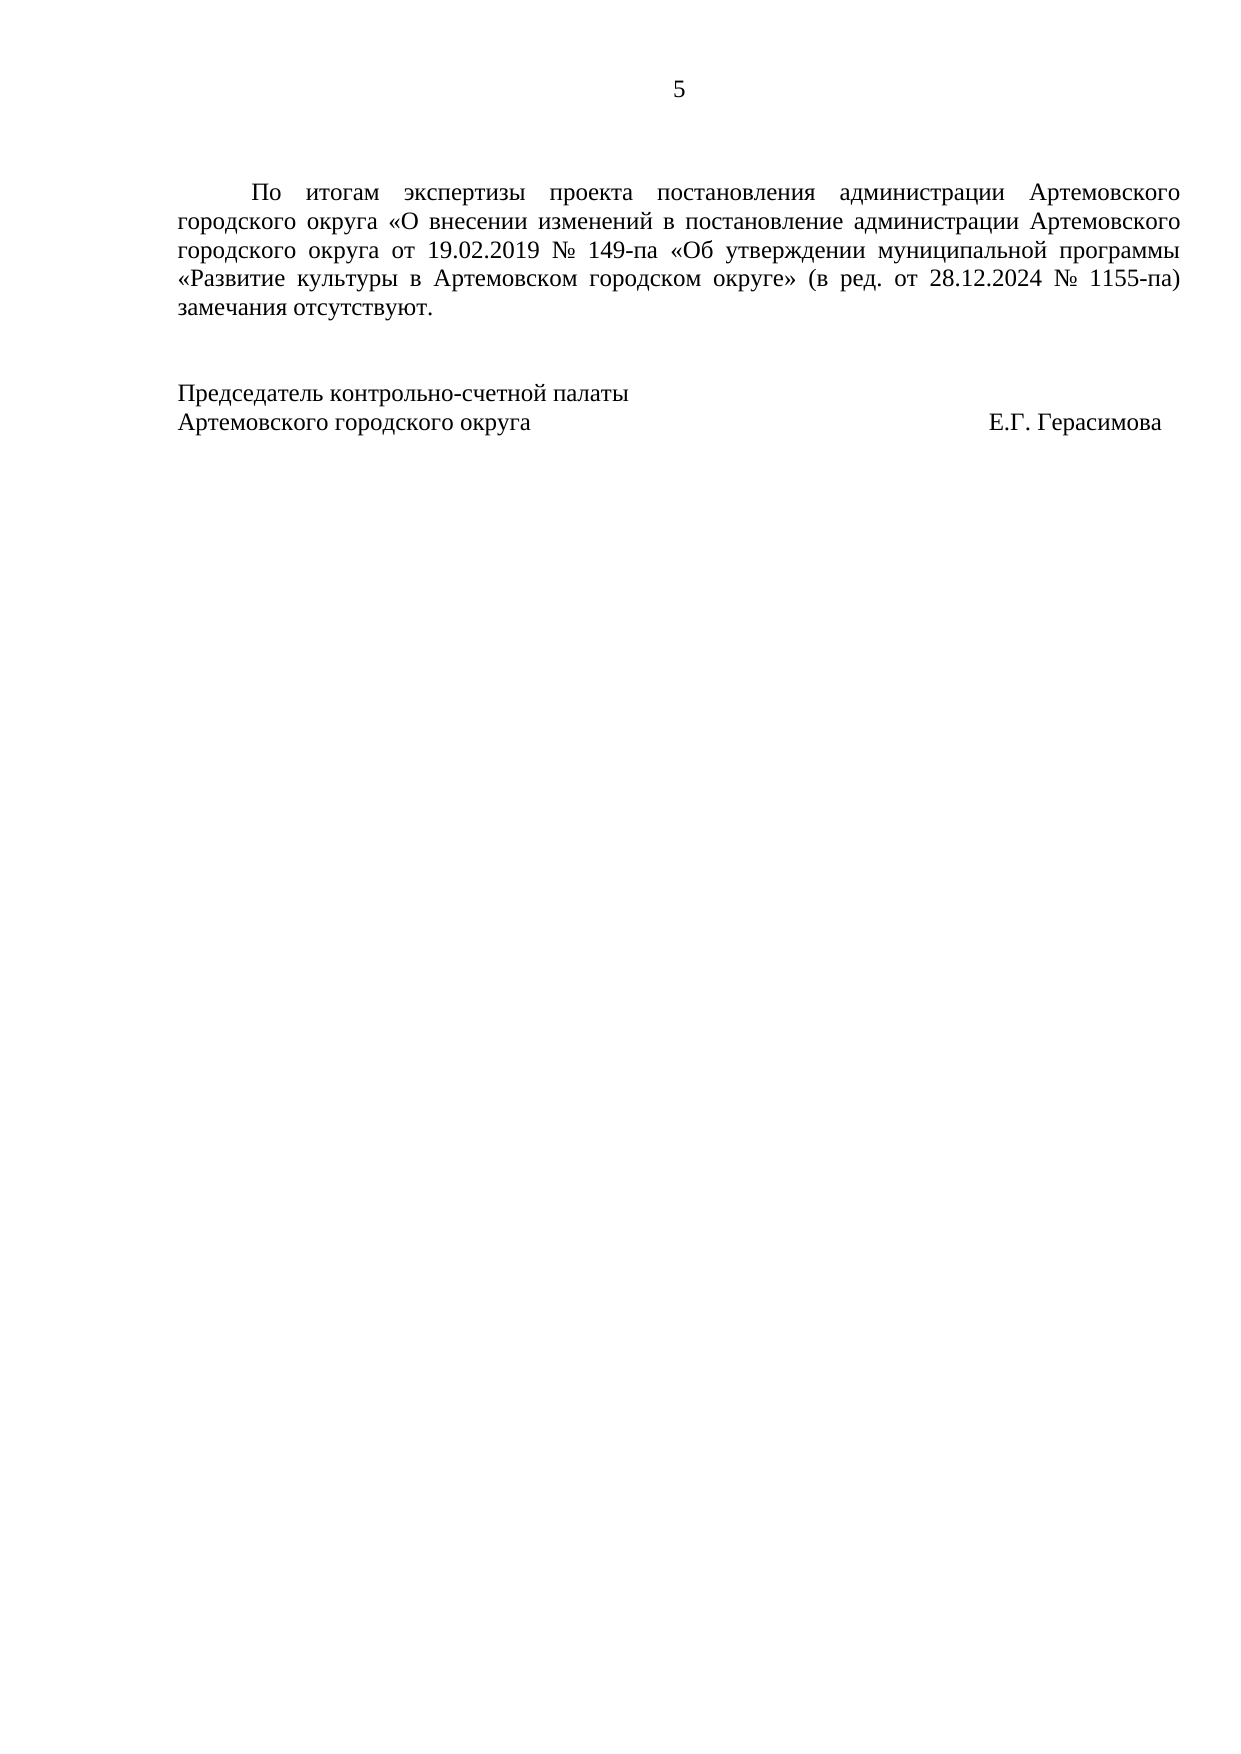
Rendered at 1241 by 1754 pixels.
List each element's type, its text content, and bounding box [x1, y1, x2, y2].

text Артемовского городского округа Е.Г. Герасимова [177, 407, 1181, 436]
text По итогам экспертизы проекта постановления администрации Артемовского городского округа «О внесении изменений в постановление администрации Артемовского городского округа от 19.02.2019 № 149-па «Об утверждении муниципальной программы «Развитие культуры в Артемовском городском округе» (в ред. от 28.12.2024 № 1155-па) замечания отсутствуют. [177, 177, 1181, 321]
text Председатель контрольно-счетной палаты [177, 378, 1181, 407]
